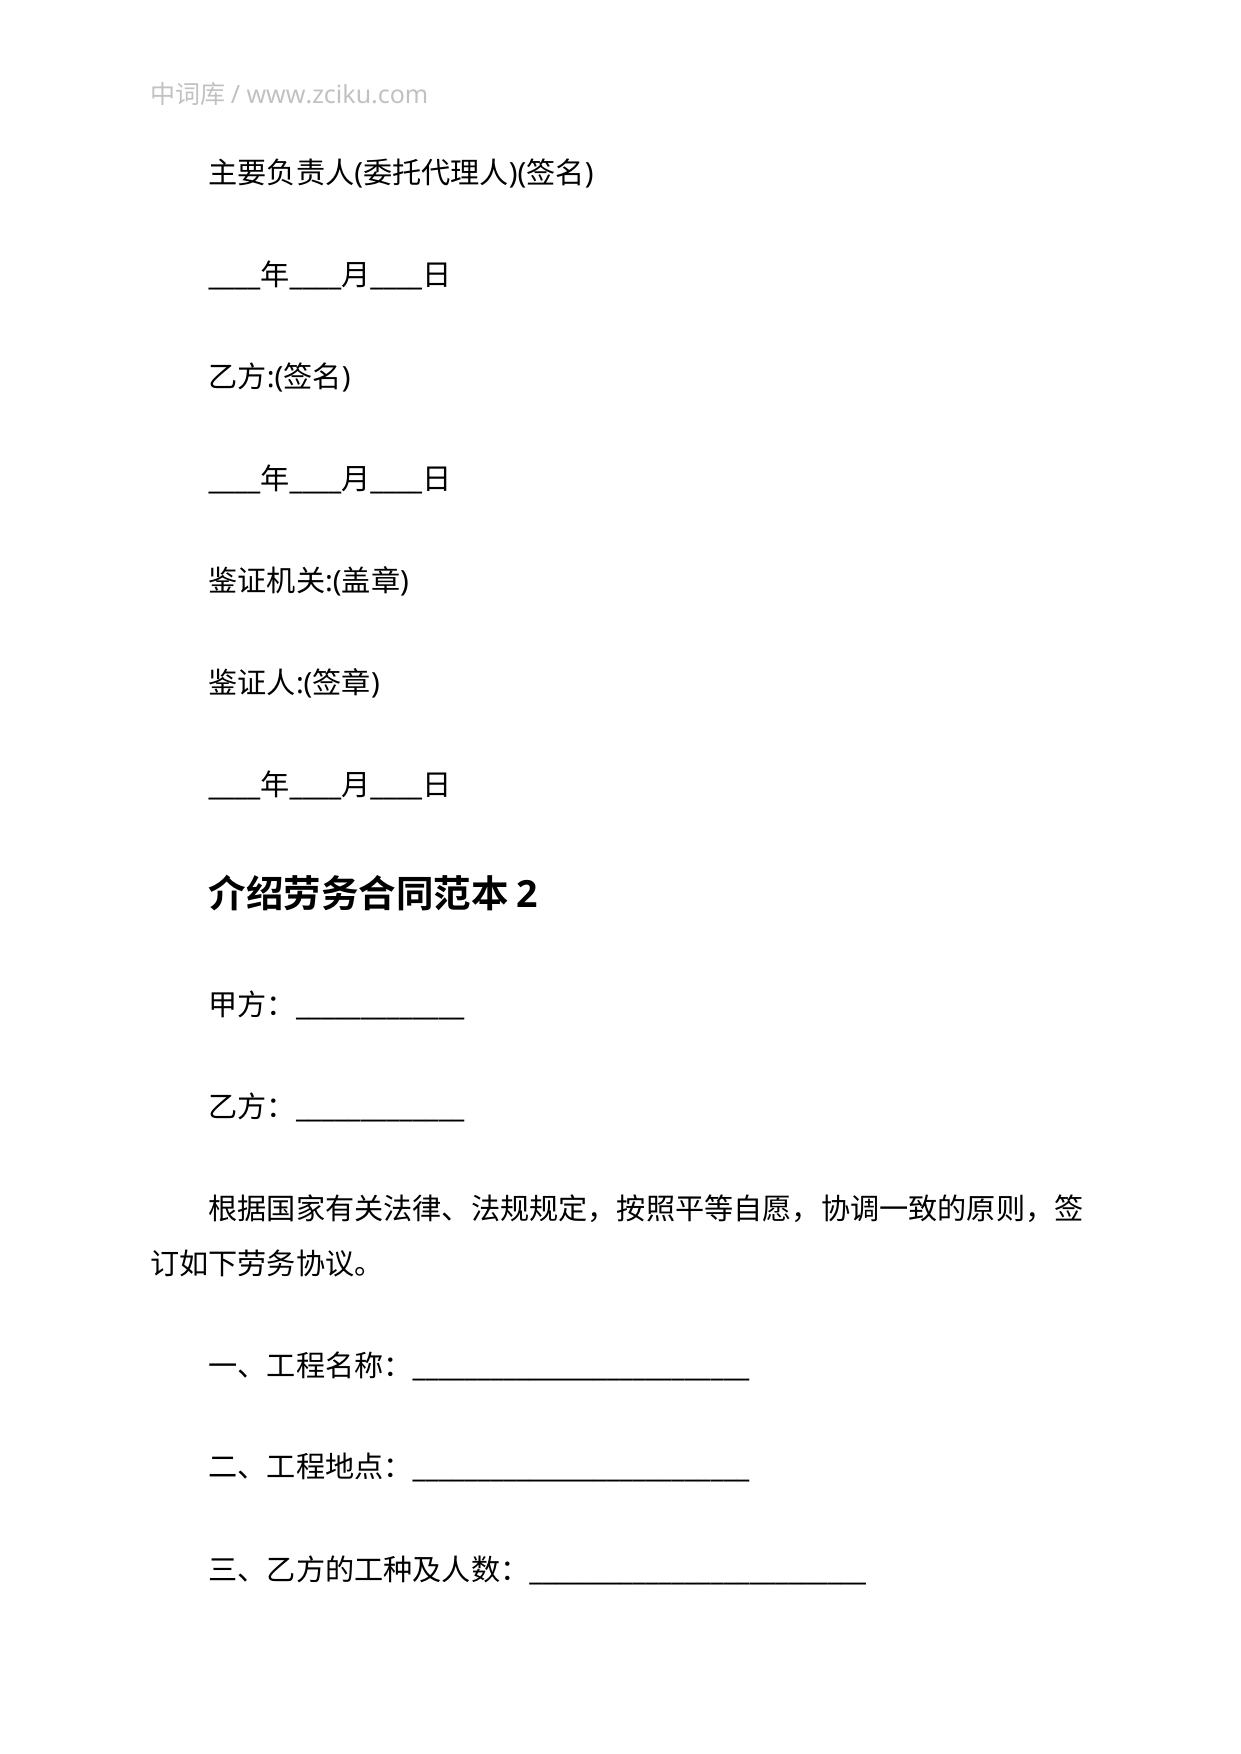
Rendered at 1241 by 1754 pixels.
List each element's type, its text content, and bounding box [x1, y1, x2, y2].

text 介绍劳务合同范本2 [150, 864, 1090, 918]
text ____年____月____日 [150, 252, 1090, 294]
text 鉴证机关:(盖章) [150, 558, 1090, 600]
text 乙方:(签名) [150, 354, 1090, 396]
text 乙方：_____________ [150, 1083, 1090, 1126]
text 鉴证人:(签章) [150, 660, 1090, 702]
text 三、乙方的工种及人数：__________________________ [150, 1546, 1090, 1588]
text 一、工程名称：__________________________ [150, 1342, 1090, 1384]
text ____年____月____日 [150, 456, 1090, 498]
text 甲方：_____________ [150, 981, 1090, 1024]
text ____年____月____日 [150, 762, 1090, 804]
text 二、工程地点：__________________________ [150, 1444, 1090, 1486]
text 主要负责人(委托代理人)(签名) [150, 150, 1090, 192]
text 根据国家有关法律、法规规定，按照平等自愿，协调一致的原则，签订如下劳务协议。 [150, 1185, 1090, 1283]
